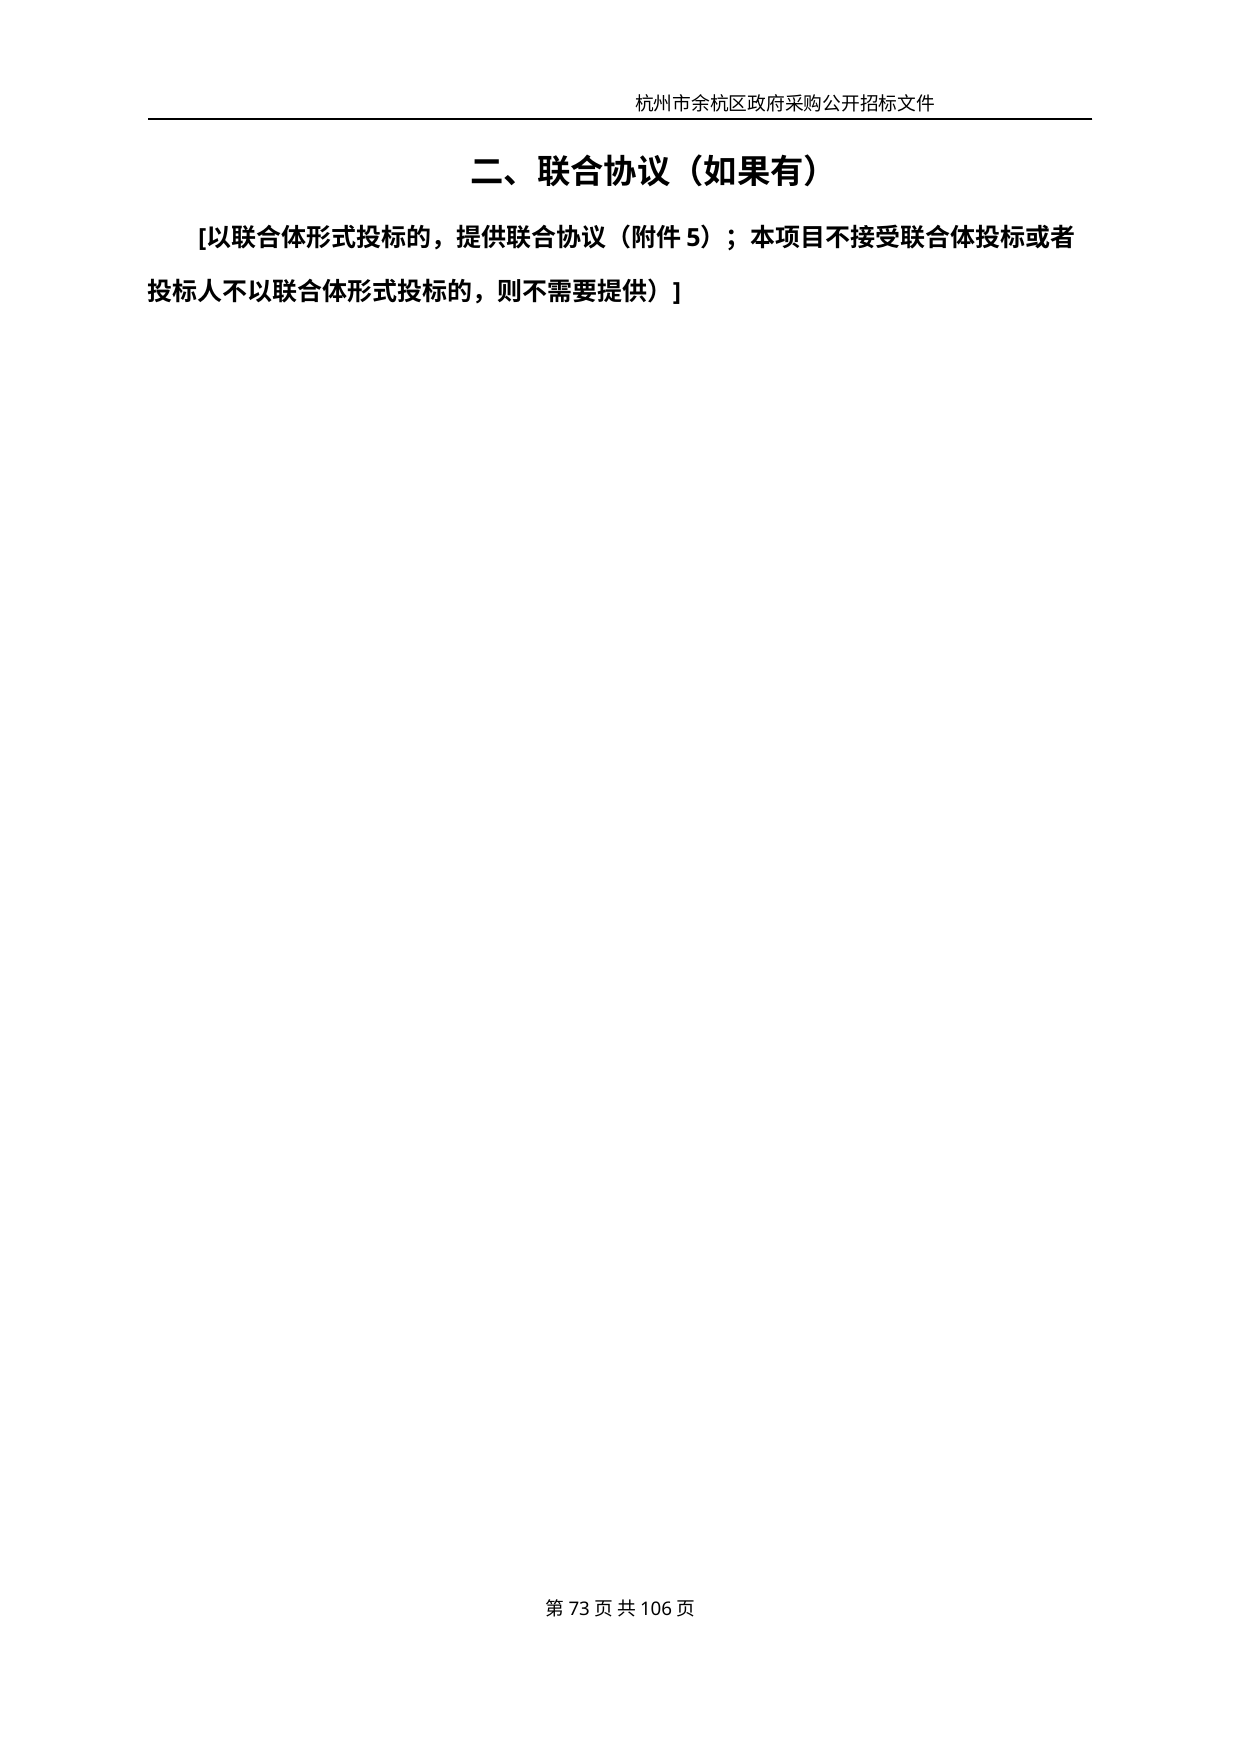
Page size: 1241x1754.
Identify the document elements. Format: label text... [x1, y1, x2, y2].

text 二、联合协议（如果有） [148, 145, 1092, 193]
text [以联合体形式投标的，提供联合协议（附件5）；本项目不接受联合体投标或者投标人不以联合体形式投标的，则不需要提供）] [148, 217, 1092, 308]
